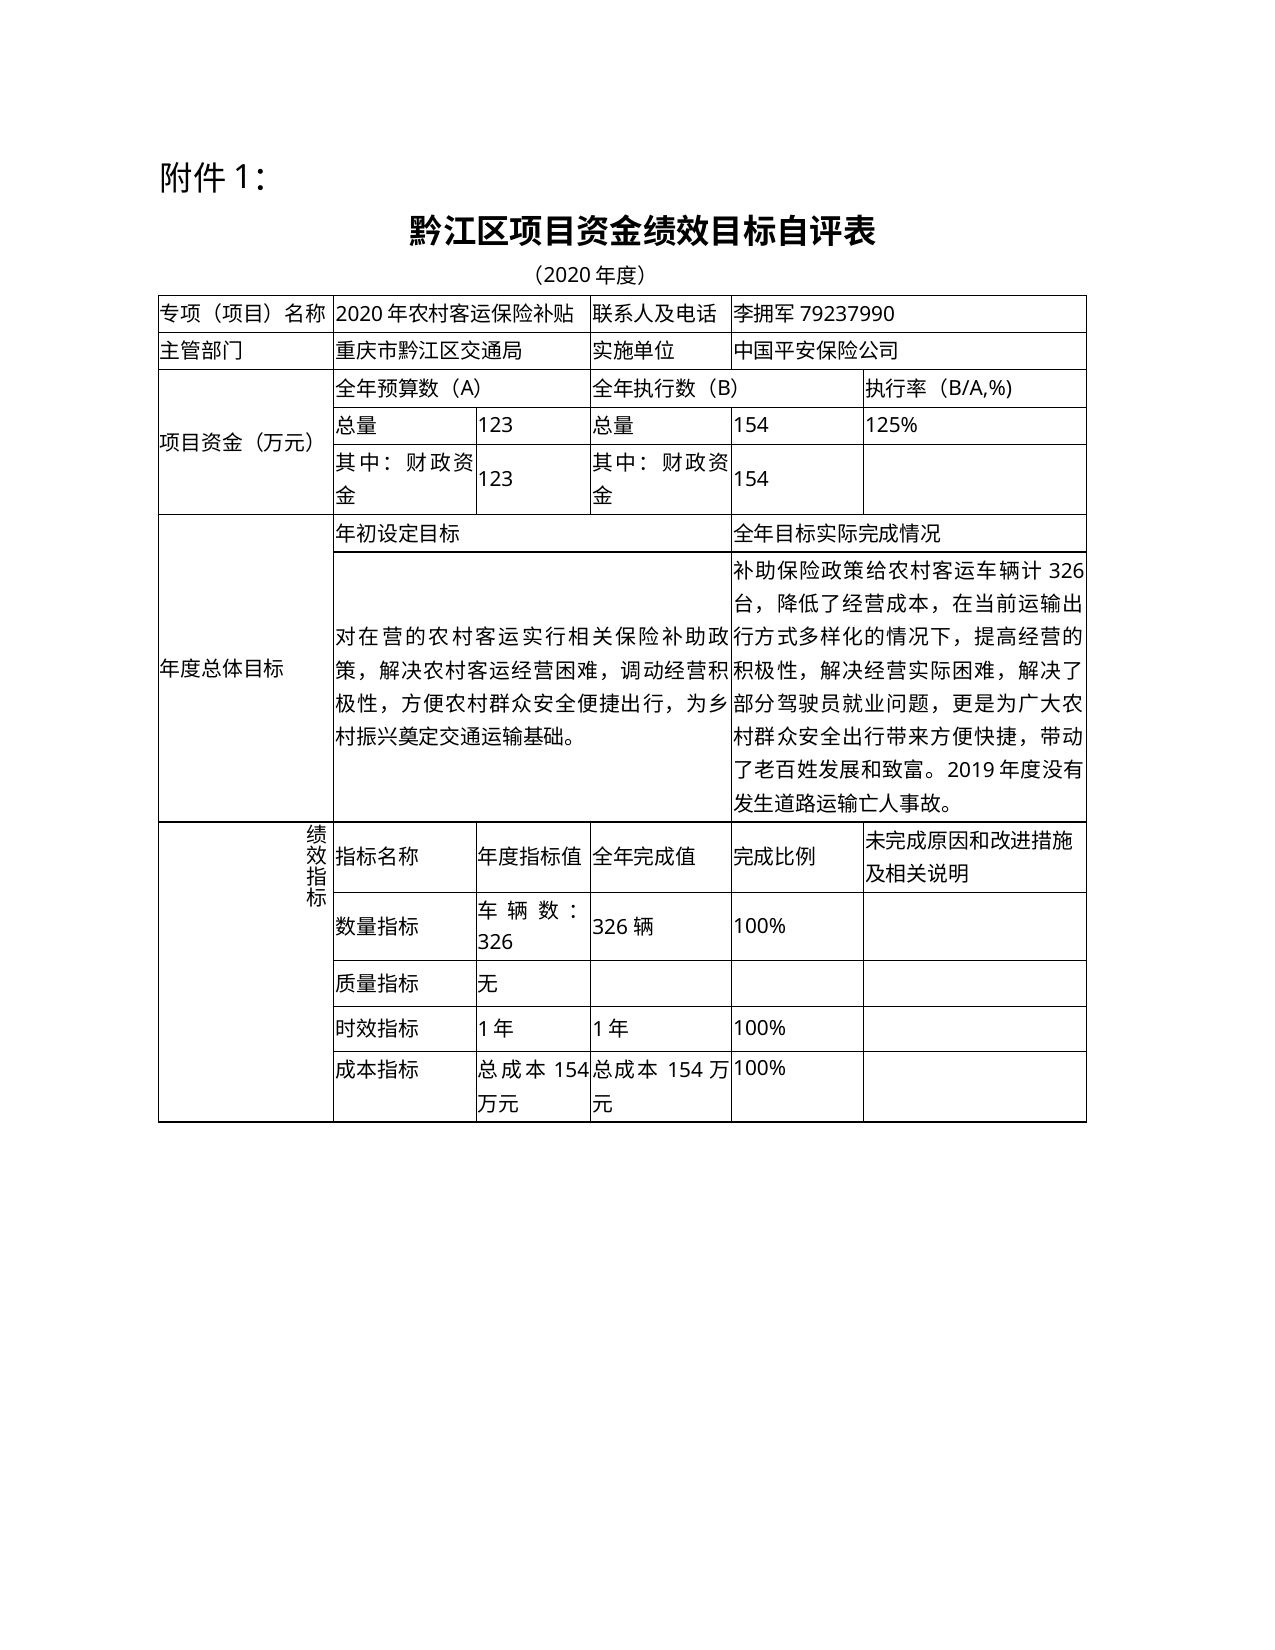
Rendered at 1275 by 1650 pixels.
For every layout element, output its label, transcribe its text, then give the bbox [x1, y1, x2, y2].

table_cell 总量 [334, 408, 476, 444]
table_cell 执行率（B/A,%) [864, 370, 1086, 407]
table_cell 绩效指标 [159, 823, 333, 1121]
table_cell 项目资金（万元） [159, 370, 333, 514]
table_cell 326 辆 [591, 893, 731, 960]
table_cell 全年完成值 [591, 823, 731, 892]
table_cell 总成本 154万元 [591, 1052, 731, 1121]
table_cell 其中：财政资金 [591, 445, 731, 514]
table_cell [864, 893, 1086, 960]
table_cell 2020年农村客运保险补贴 [334, 296, 590, 332]
table_cell （2020年度） [158, 258, 1086, 295]
table_cell 数量指标 [334, 893, 476, 960]
table_cell 实施单位 [591, 333, 731, 369]
table_cell 主管部门 [159, 333, 333, 369]
table_cell 年初设定目标 [334, 515, 731, 551]
table_cell 重庆市黔江区交通局 [334, 333, 590, 369]
table_cell 全年目标实际完成情况 [732, 515, 1086, 551]
table_cell 李拥军79237990 [732, 296, 1086, 332]
table_cell [591, 961, 731, 1006]
table_cell 125% [864, 408, 1086, 444]
table_cell 1年 [477, 1007, 590, 1051]
table_cell 123 [477, 445, 590, 514]
table_cell 154 [732, 445, 863, 514]
table_cell 无 [477, 961, 590, 1006]
table_cell 100% [732, 1007, 863, 1051]
table_cell 123 [477, 408, 590, 444]
table_header 附件1： 黔江区项目资金绩效目标自评表 [158, 150, 1086, 257]
table_cell 154 [732, 408, 863, 444]
table_cell 年度指标值 [477, 823, 590, 892]
table_cell 全年执行数（B） [591, 370, 863, 407]
table_cell 中国平安保险公司 [732, 333, 1086, 369]
table_cell 其中：财政资金 [334, 445, 476, 514]
table_cell [864, 1052, 1086, 1121]
table_cell 年度总体目标 [159, 515, 333, 821]
table_cell 指标名称 [334, 823, 476, 892]
table_cell [732, 961, 863, 1006]
table_cell 总成本154万元 [477, 1052, 590, 1121]
table_cell [864, 1007, 1086, 1051]
table_cell 100% [732, 893, 863, 960]
table_cell 1年 [591, 1007, 731, 1051]
table_cell 完成比例 [732, 823, 863, 892]
table_cell 车辆数：326 [477, 893, 590, 960]
table_cell 时效指标 [334, 1007, 476, 1051]
table_cell [864, 445, 1086, 514]
table_cell 未完成原因和改进措施 及相关说明 [864, 823, 1086, 892]
table_cell 总量 [591, 408, 731, 444]
table_cell 对在营的农村客运实行相关保险补助政策，解决农村客运经营困难，调动经营积极性，方便农村群众安全便捷出行，为乡村振兴奠定交通运输基础。 [334, 553, 731, 821]
table_cell [864, 961, 1086, 1006]
table_cell 补助保险政策给农村客运车辆计326 台，降低了经营成本，在当前运输出行方式多样化的情况下，提高经营的积极性，解决经营实际困难，解决了部分驾驶员就业问题，更是为广大农村群众安全出行带来方便快捷，带动了老百姓发展和致富。2019年度没有发生道路运输亡人事故。 [732, 553, 1086, 821]
table_cell 专项（项目）名称 [159, 296, 333, 332]
table_cell 成本指标 [334, 1052, 476, 1121]
table_cell 全年预算数（A） [334, 370, 590, 407]
table_cell 质量指标 [334, 961, 476, 1006]
table_cell 联系人及电话 [591, 296, 731, 332]
table_cell 100% [732, 1052, 863, 1121]
